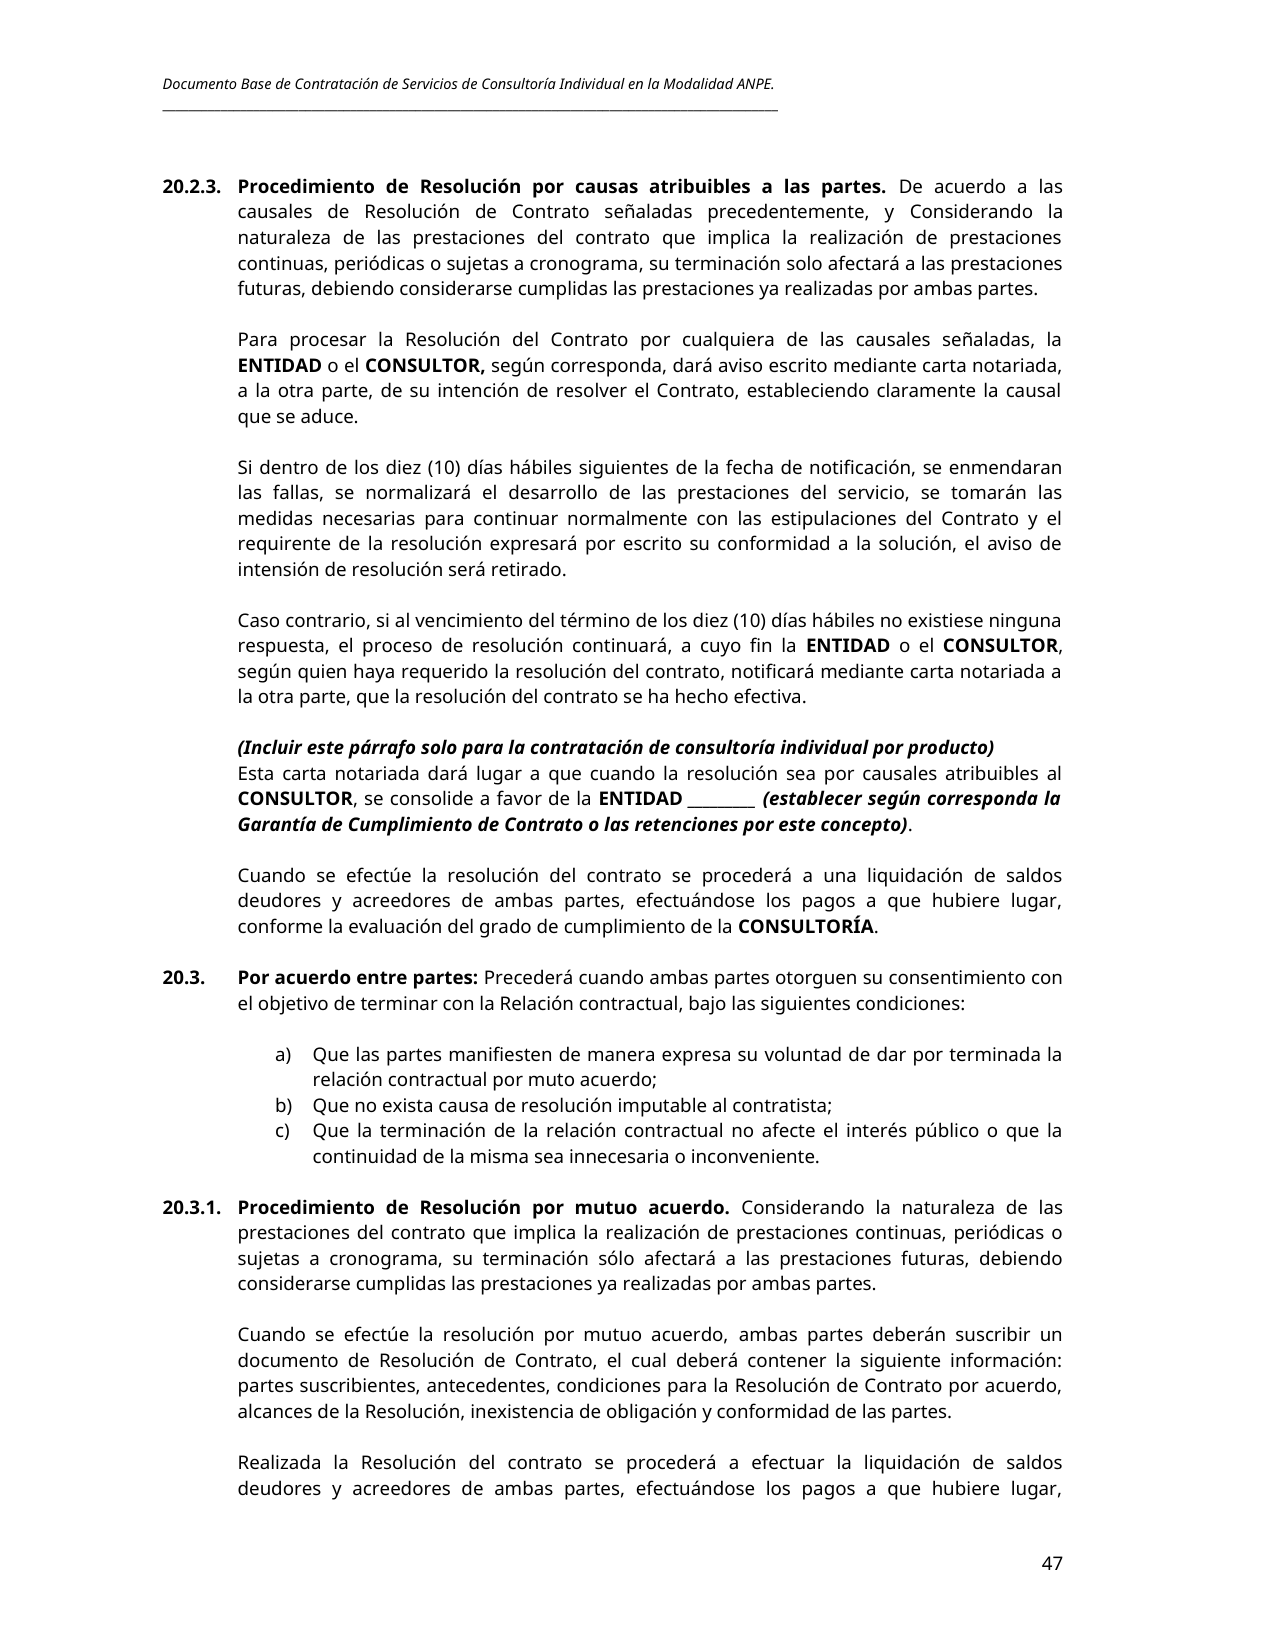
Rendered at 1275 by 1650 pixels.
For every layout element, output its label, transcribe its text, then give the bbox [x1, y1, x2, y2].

list Que la terminación de la relación contractual no afecte el interés público o que la continuidad de la misma sea innecesaria o inconveniente. [275, 1117, 1063, 1168]
text Esta carta notariada dará lugar a que cuando la resolución sea por causales atribuibles al CONSULTOR, se consolide a favor de la ENTIDAD _________ (establecer según corresponda la Garantía de Cumplimiento de Contrato o las retenciones por este concepto). [237, 760, 1063, 837]
text Caso contrario, si al vencimiento del término de los diez (10) días hábiles no existiese ninguna respuesta, el proceso de resolución continuará, a cuyo fin la ENTIDAD o el CONSULTOR, según quien haya requerido la resolución del contrato, notificará mediante carta notariada a la otra parte, que la resolución del contrato se ha hecho efectiva. [237, 607, 1063, 709]
list Por acuerdo entre partes: Precederá cuando ambas partes otorguen su consentimiento con el objetivo de terminar con la Relación contractual, bajo las siguientes condiciones: [162, 964, 1063, 1015]
list Procedimiento de Resolución por mutuo acuerdo. Considerando la naturaleza de las prestaciones del contrato que implica la realización de prestaciones continuas, periódicas o sujetas a cronograma, su terminación sólo afectará a las prestaciones futuras, debiendo considerarse cumplidas las prestaciones ya realizadas por ambas partes. [162, 1194, 1063, 1296]
text Cuando se efectúe la resolución por mutuo acuerdo, ambas partes deberán suscribir un documento de Resolución de Contrato, el cual deberá contener la siguiente información: partes suscribientes, antecedentes, condiciones para la Resolución de Contrato por acuerdo, alcances de la Resolución, inexistencia de obligación y conformidad de las partes. [237, 1322, 1063, 1424]
list Que no exista causa de resolución imputable al contratista; [275, 1092, 1063, 1117]
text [237, 1449, 1063, 1500]
list Que las partes manifiesten de manera expresa su voluntad de dar por terminada la relación contractual por muto acuerdo; [275, 1041, 1063, 1092]
text Cuando se efectúe la resolución del contrato se procederá a una liquidación de saldos deudores y acreedores de ambas partes, efectuándose los pagos a que hubiere lugar, conforme la evaluación del grado de cumplimiento de la CONSULTORÍA. [237, 862, 1063, 939]
text Para procesar la Resolución del Contrato por cualquiera de las causales señaladas, la ENTIDAD o el CONSULTOR, según corresponda, dará aviso escrito mediante carta notariada, a la otra parte, de su intención de resolver el Contrato, estableciendo claramente la causal que se aduce. [237, 326, 1063, 428]
list Procedimiento de Resolución por causas atribuibles a las partes. De acuerdo a las causales de Resolución de Contrato señaladas precedentemente, y Considerando la naturaleza de las prestaciones del contrato que implica la realización de prestaciones continuas, periódicas o sujetas a cronograma, su terminación solo afectará a las prestaciones futuras, debiendo considerarse cumplidas las prestaciones ya realizadas por ambas partes. [162, 173, 1063, 301]
text Si dentro de los diez (10) días hábiles siguientes de la fecha de notificación, se enmendaran las fallas, se normalizará el desarrollo de las prestaciones del servicio, se tomarán las medidas necesarias para continuar normalmente con las estipulaciones del Contrato y el requirente de la resolución expresará por escrito su conformidad a la solución, el aviso de intensión de resolución será retirado. [237, 454, 1063, 582]
text (Incluir este párrafo solo para la contratación de consultoría individual por producto) [237, 735, 1063, 760]
